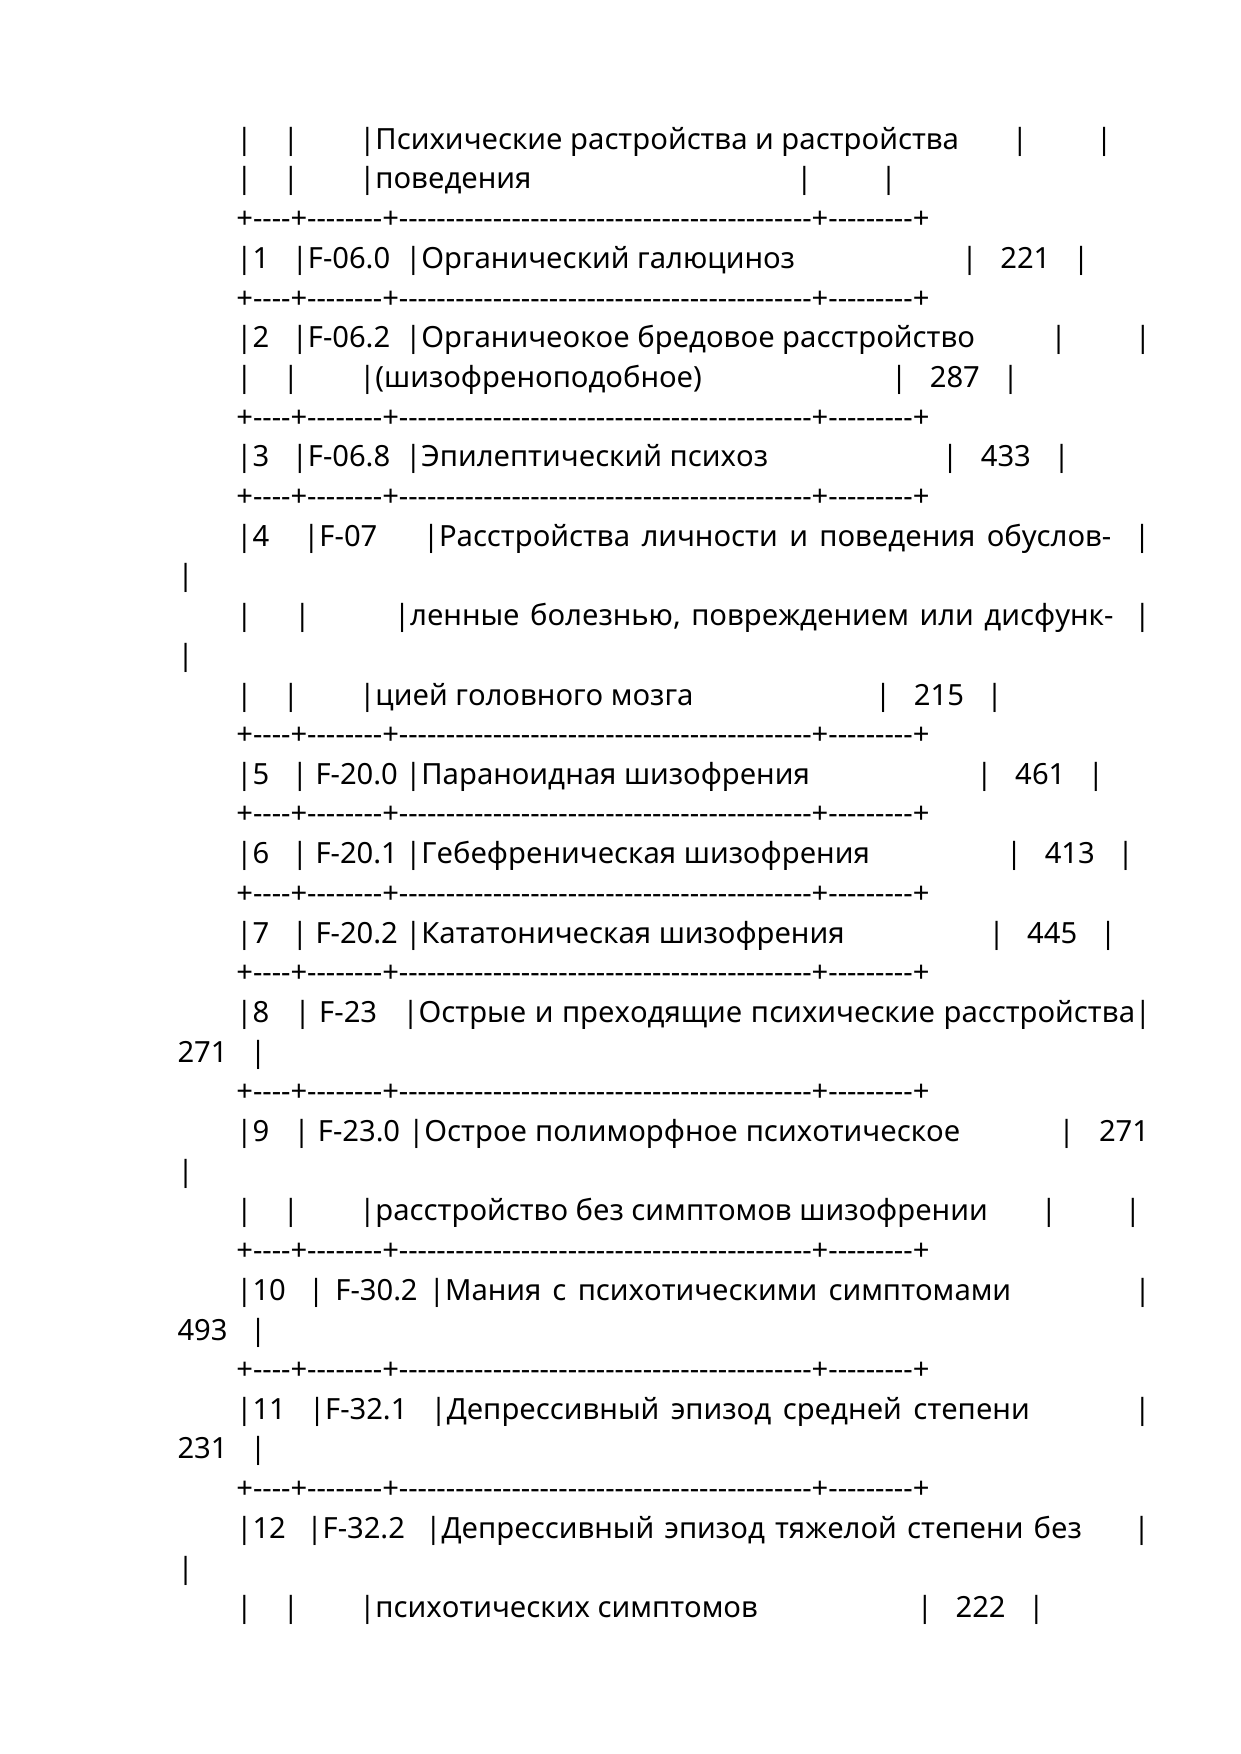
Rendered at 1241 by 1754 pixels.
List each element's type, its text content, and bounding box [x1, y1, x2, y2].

text | | |психотических симптомов | 222 | [177, 1587, 1152, 1626]
text +----+--------+--------------------------------------------+---------+ [177, 713, 1152, 753]
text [177, 1467, 1152, 1507]
text +----+--------+--------------------------------------------+---------+ [177, 1071, 1152, 1110]
text |10 | F-30.2 |Мания с психотическими симптомами | 493 | [177, 1269, 1152, 1348]
text |3 |F-06.8 |Эпилептический психоз | 433 | [177, 436, 1152, 475]
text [177, 197, 1152, 237]
text | | |расстройство без симптомов шизофрении | | [177, 1190, 1152, 1229]
text |5 | F-20.0 |Параноидная шизофрения | 461 | [177, 753, 1152, 793]
text |7 | F-20.2 |Кататоническая шизофрения | 445 | [177, 912, 1152, 952]
text | | |(шизофреноподобное) | 287 | [177, 356, 1152, 396]
text |12 |F-32.2 |Депрессивный эпизод тяжелой степени без | | [177, 1507, 1152, 1587]
text +----+--------+--------------------------------------------+---------+ [177, 1229, 1152, 1269]
text |8 | F-23 |Острые и преходящие психические расстройства| 271 | [177, 991, 1152, 1071]
text +----+--------+--------------------------------------------+---------+ [177, 277, 1152, 317]
text |2 |F-06.2 |Органичеокое бредовое расстройство | | [177, 317, 1152, 356]
text | | |ленные болезнью, повреждением или дисфунк- | | [177, 594, 1152, 674]
text | | |Психические растройства и растройства | | [177, 118, 1152, 158]
text +----+--------+--------------------------------------------+---------+ [177, 1348, 1152, 1388]
text |11 |F-32.1 |Депрессивный эпизод средней степени | 231 | [177, 1388, 1152, 1467]
text |6 | F-20.1 |Гебефреническая шизофрения | 413 | [177, 832, 1152, 872]
text +----+--------+--------------------------------------------+---------+ [177, 396, 1152, 436]
text +----+--------+--------------------------------------------+---------+ [177, 793, 1152, 832]
text +----+--------+--------------------------------------------+---------+ [177, 475, 1152, 515]
text +----+--------+--------------------------------------------+---------+ [177, 952, 1152, 991]
text |9 | F-23.0 |Острое полиморфное психотическое | 271 | [177, 1110, 1152, 1190]
text +----+--------+--------------------------------------------+---------+ [177, 872, 1152, 912]
text | | |поведения | | [177, 158, 1152, 197]
text |4 |F-07 |Расстройства личности и поведения обуcлов- | | [177, 515, 1152, 594]
text | | |цией головного мозга | 215 | [177, 674, 1152, 713]
text |1 |F-06.0 |Органический галюциноз | 221 | [177, 237, 1152, 277]
